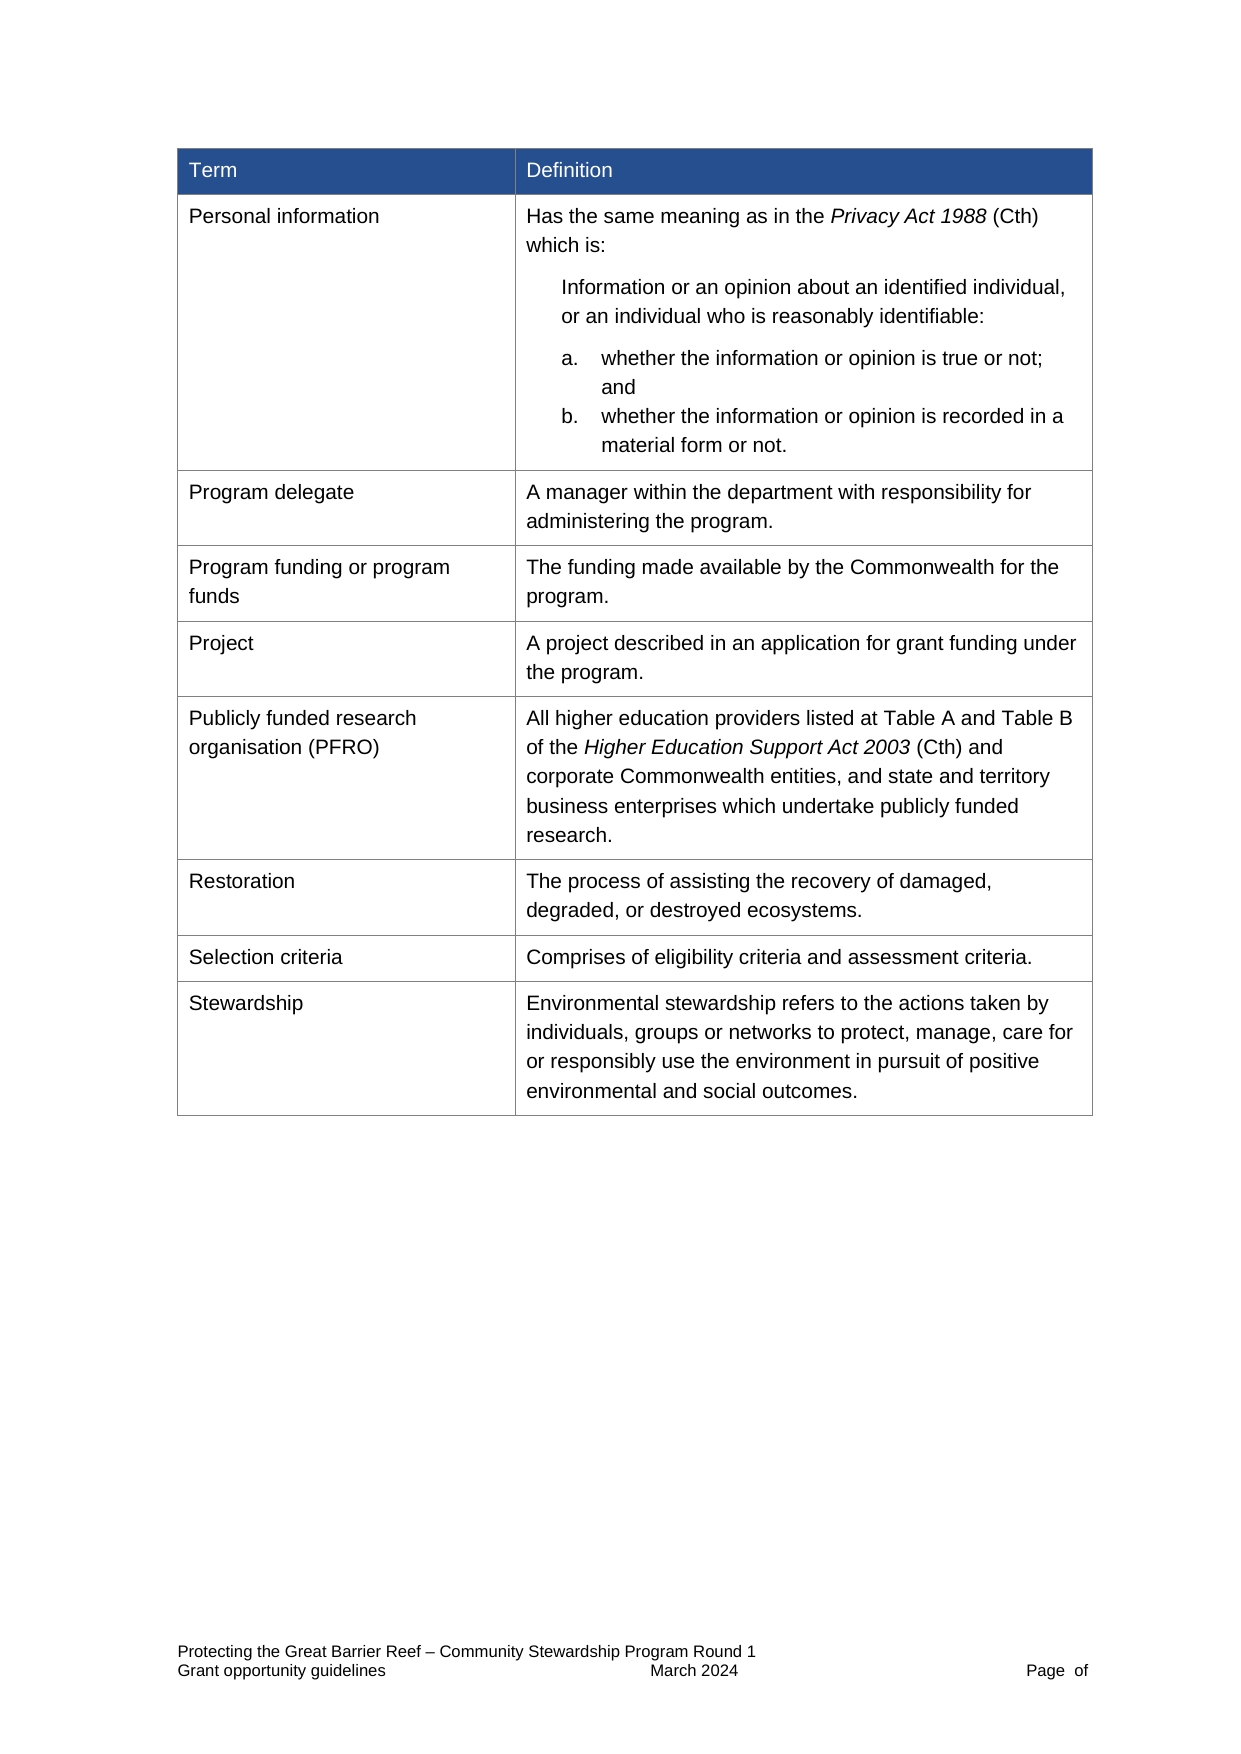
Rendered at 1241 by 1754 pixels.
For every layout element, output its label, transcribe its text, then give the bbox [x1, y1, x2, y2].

table_header Definition [516, 149, 1092, 194]
table_cell A manager within the department with responsibility for administering the program. [516, 471, 1092, 545]
table_cell Comprises of eligibility criteria and assessment criteria. [516, 936, 1092, 981]
table_cell Program delegate [178, 471, 515, 545]
table_cell Personal information [178, 195, 515, 469]
table_cell Environmental stewardship refers to the actions taken by individuals, groups or networks to protect, manage, care for or responsibly use the environment in pursuit of positive environmental and social outcomes. [516, 982, 1092, 1115]
table_cell Restoration [178, 860, 515, 935]
table_cell Program funding or program funds [178, 546, 515, 621]
table_cell A project described in an application for grant funding under the program. [516, 622, 1092, 696]
table_cell Stewardship [178, 982, 515, 1115]
table_cell Publicly funded research organisation (PFRO) [178, 697, 515, 859]
table_cell Selection criteria [178, 936, 515, 981]
table_cell The funding made available by the Commonwealth for the program. [516, 546, 1092, 621]
table_header Term [178, 149, 515, 194]
table_cell Project [178, 622, 515, 696]
table_cell All higher education providers listed at Table A and Table B of the Higher Education Support Act 2003 (Cth) and corporate Commonwealth entities, and state and territory business enterprises which undertake publicly funded research. [516, 697, 1092, 859]
table_cell The process of assisting the recovery of damaged, degraded, or destroyed ecosystems. [516, 860, 1092, 935]
table_cell Has the same meaning as in the Privacy Act 1988 (Cth) which is: Information or an opinion about an identified individual, or an individual who is reasonably identifiable: whether the information or opinion is true or not; and whether the information or opinion is recorded in a material form or not. [516, 195, 1092, 469]
